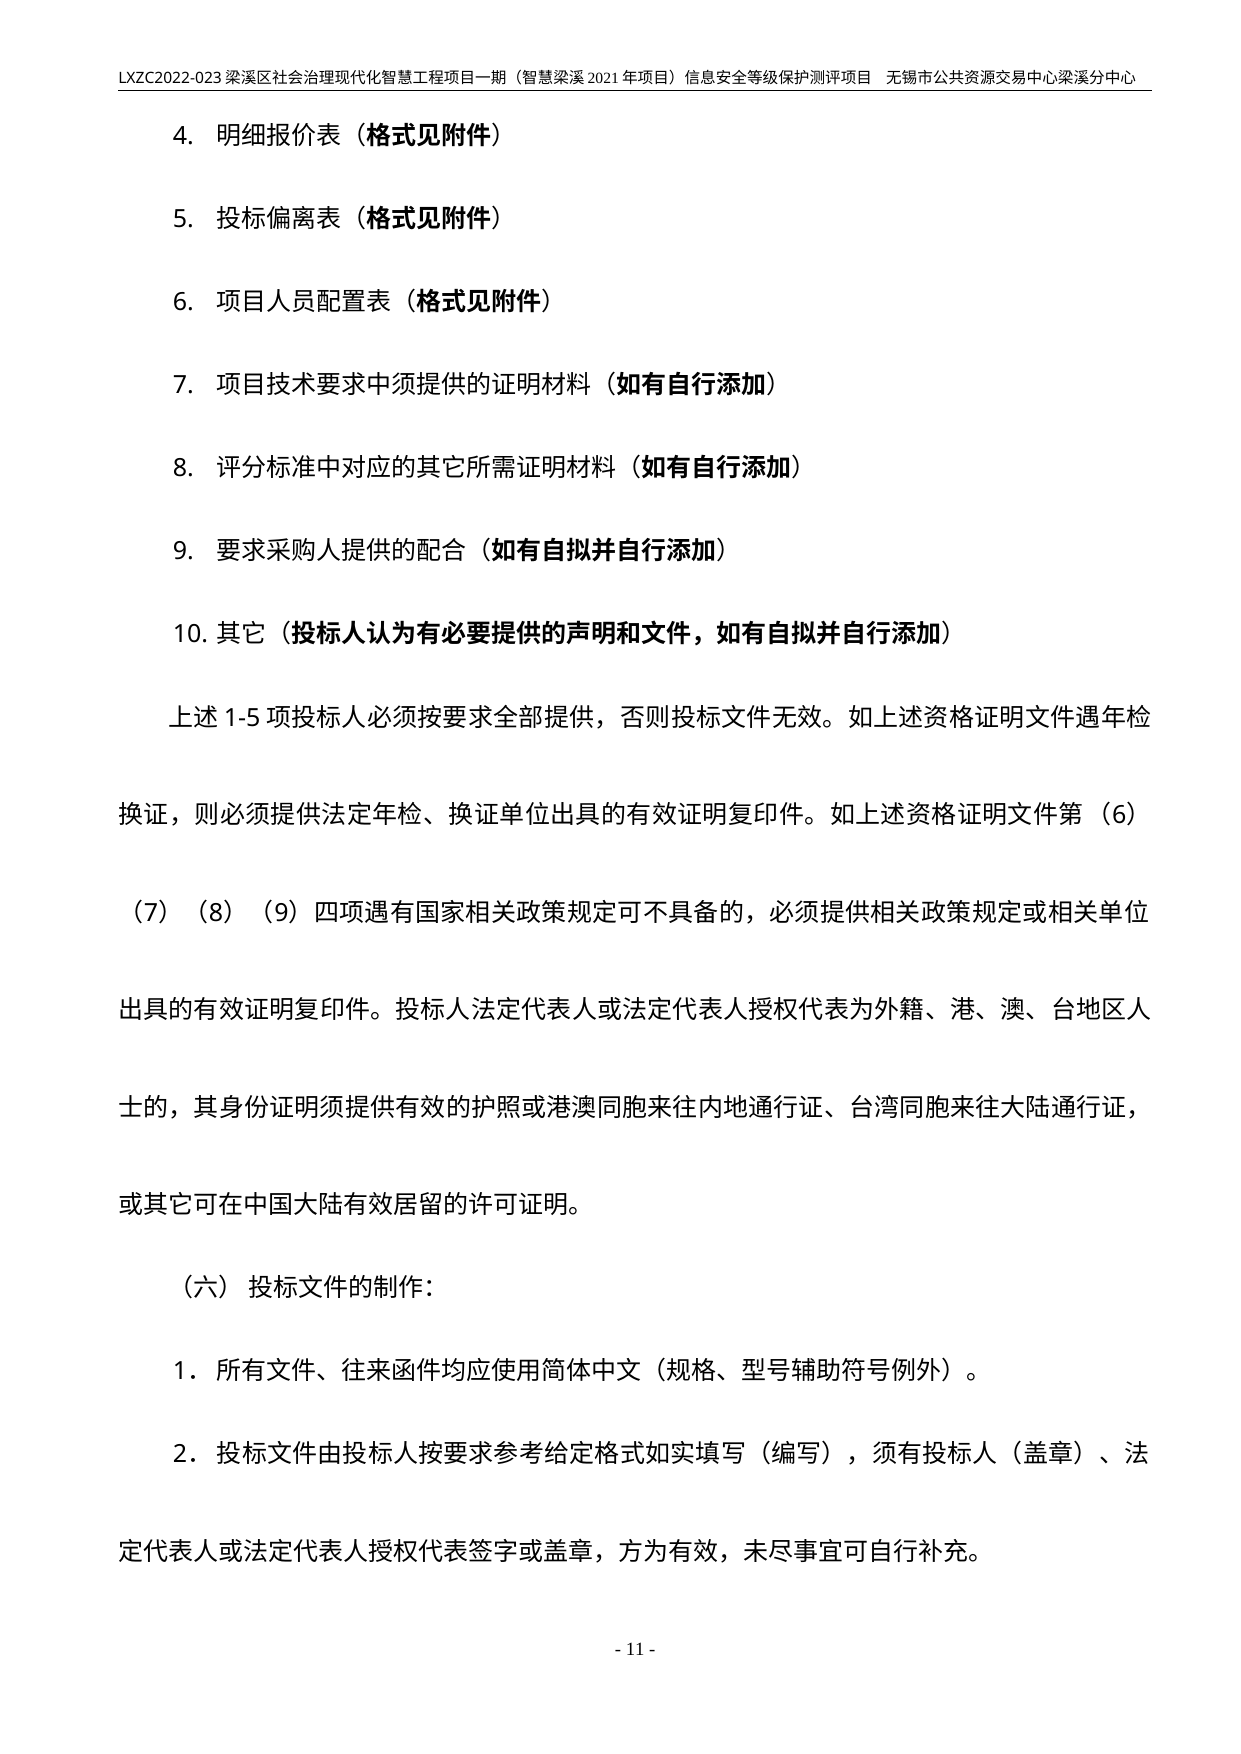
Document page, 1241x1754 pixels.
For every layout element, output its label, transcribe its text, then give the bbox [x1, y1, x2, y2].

list 其它（投标人认为有必要提供的声明和文件，如有自拟并自行添加） [118, 599, 1152, 664]
list 所有文件、往来函件均应使用简体中文（规格、型号辅助符号例外）。 [118, 1336, 1152, 1401]
list 投标文件由投标人按要求参考给定格式如实填写（编写），须有投标人（盖章）、法定代表人或法定代表人授权代表签字或盖章，方为有效，未尽事宜可自行补充。 [118, 1419, 1152, 1582]
list 要求采购人提供的配合（如有自拟并自行添加） [118, 516, 1152, 581]
text （六） 投标文件的制作： [118, 1253, 1152, 1318]
list 项目人员配置表（格式见附件） [118, 267, 1152, 332]
list 投标偏离表（格式见附件） [118, 184, 1152, 249]
text 上述1-5项投标人必须按要求全部提供，否则投标文件无效。如上述资格证明文件遇年检、换证，则必须提供法定年检、换证单位出具的有效证明复印件。如上述资格证明文件第（6）（7）（8）（9）四项遇有国家相关政策规定可不具备的，必须提供相关政策规定或相关单位出具的有效证明复印件。投标人法定代表人或法定代表人授权代表为外籍、港、澳、台地区人士的，其身份证明须提供有效的护照或港澳同胞来往内地通行证、台湾同胞来往大陆通行证，或其它可在中国大陆有效居留的许可证明。 [118, 683, 1152, 1235]
list 评分标准中对应的其它所需证明材料（如有自行添加） [118, 433, 1152, 498]
list 项目技术要求中须提供的证明材料（如有自行添加） [118, 350, 1152, 415]
list 明细报价表（格式见附件） [118, 101, 1152, 166]
